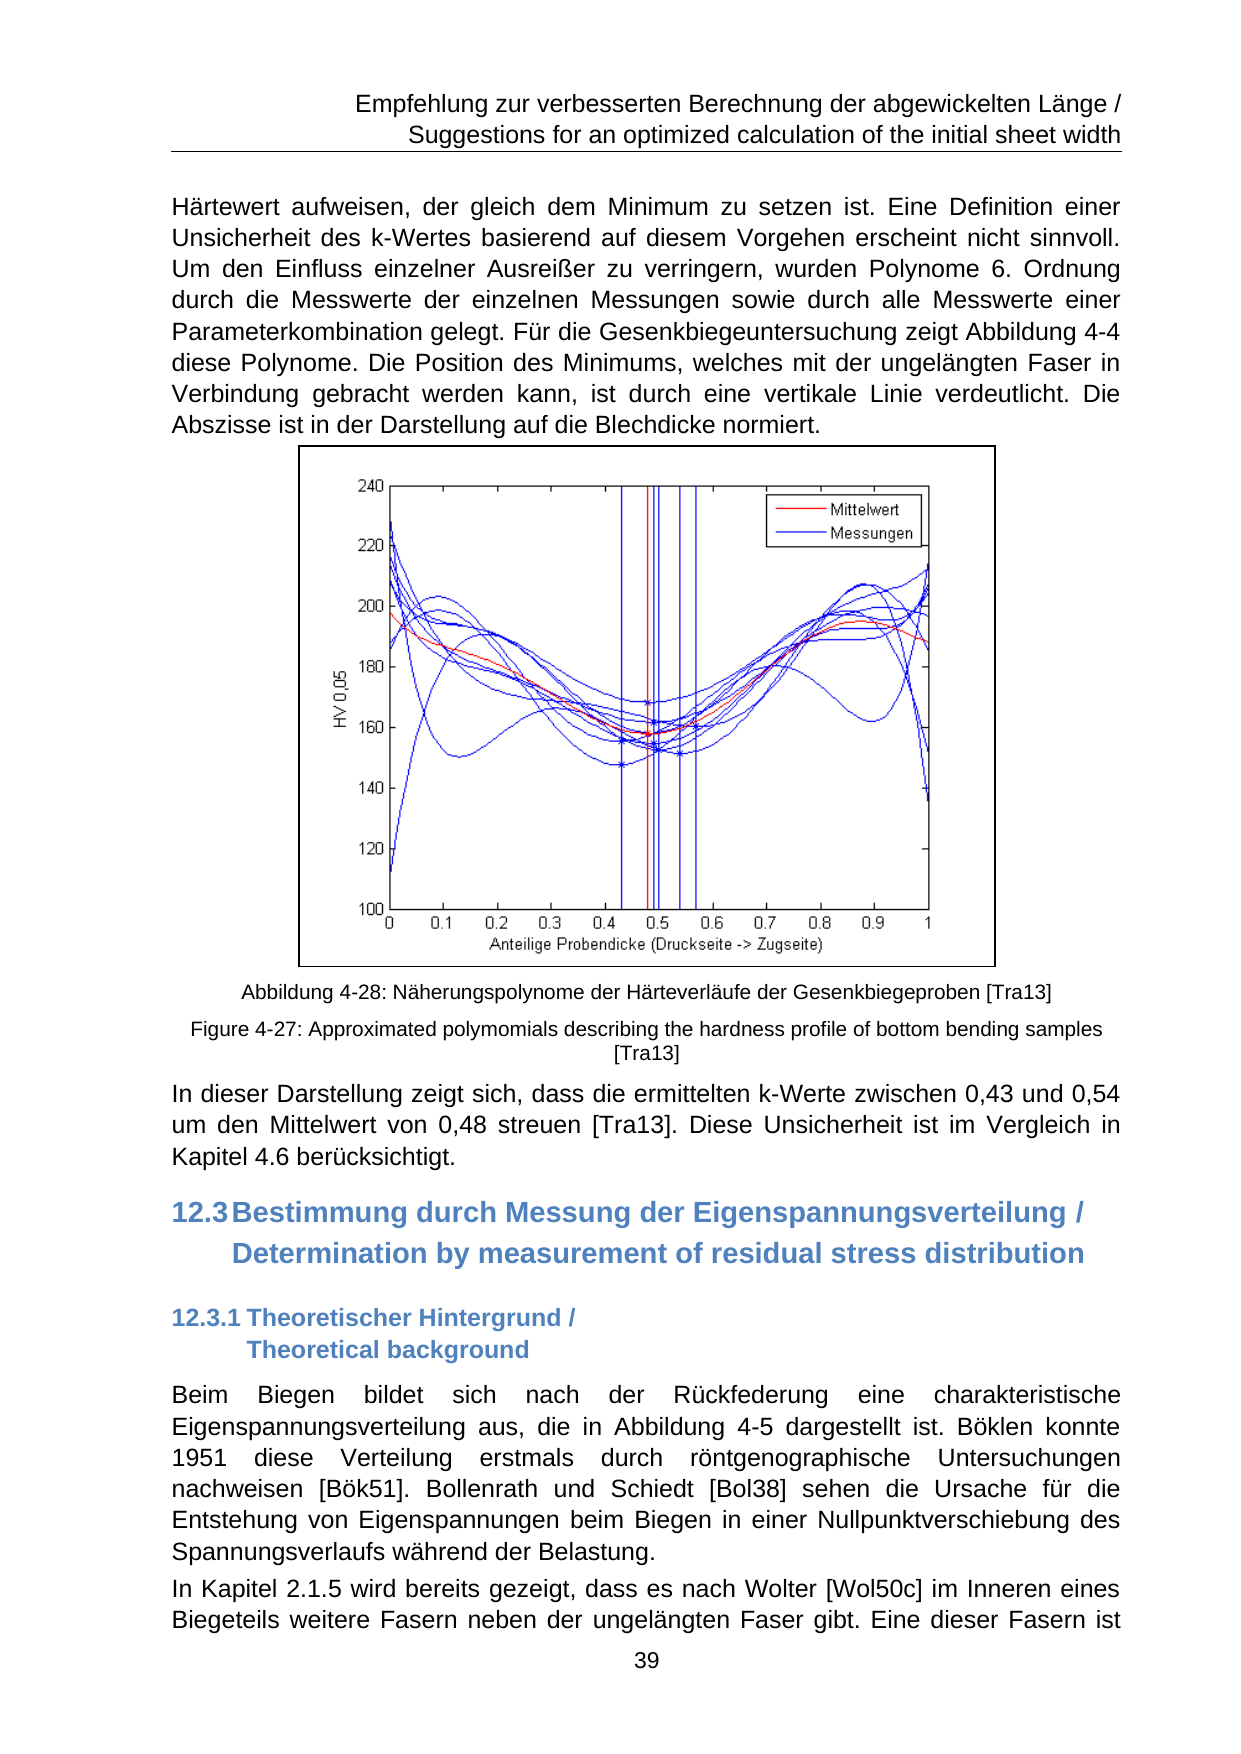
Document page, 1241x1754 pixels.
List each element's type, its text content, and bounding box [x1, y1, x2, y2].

text Beim Biegen bildet sich nach der Rückfederung eine charakteristische Eigenspannungsverteilung aus, die in Abbildung 4-5 dargestellt ist. Böklen konnte 1951 diese Verteilung erstmals durch röntgenographische Untersuchungen nachweisen [Bök51]. Bollenrath und Schiedt [Bol38] sehen die Ursache für die Entstehung von Eigenspannungen beim Biegen in einer Nullpunktverschiebung des Spannungsverlaufs während der Belastung. [171, 1378, 1122, 1566]
text In dieser Darstellung zeigt sich, dass die ermittelten k-Werte zwischen 0,43 und 0,54 um den Mittelwert von 0,48 streuen [Tra13]. Diese Unsicherheit ist im Vergleich in Kapitel 4.6 berücksichtigt. [171, 1077, 1122, 1171]
subtitle Theoretischer Hintergrund / Theoretical background [171, 1301, 1122, 1363]
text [171, 1572, 1122, 1634]
subtitle Bestimmung durch Messung der Eigenspannungsverteilung / Determination by measurement of residual stress distribution [171, 1196, 1122, 1269]
picture [300, 447, 994, 966]
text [171, 189, 1122, 439]
